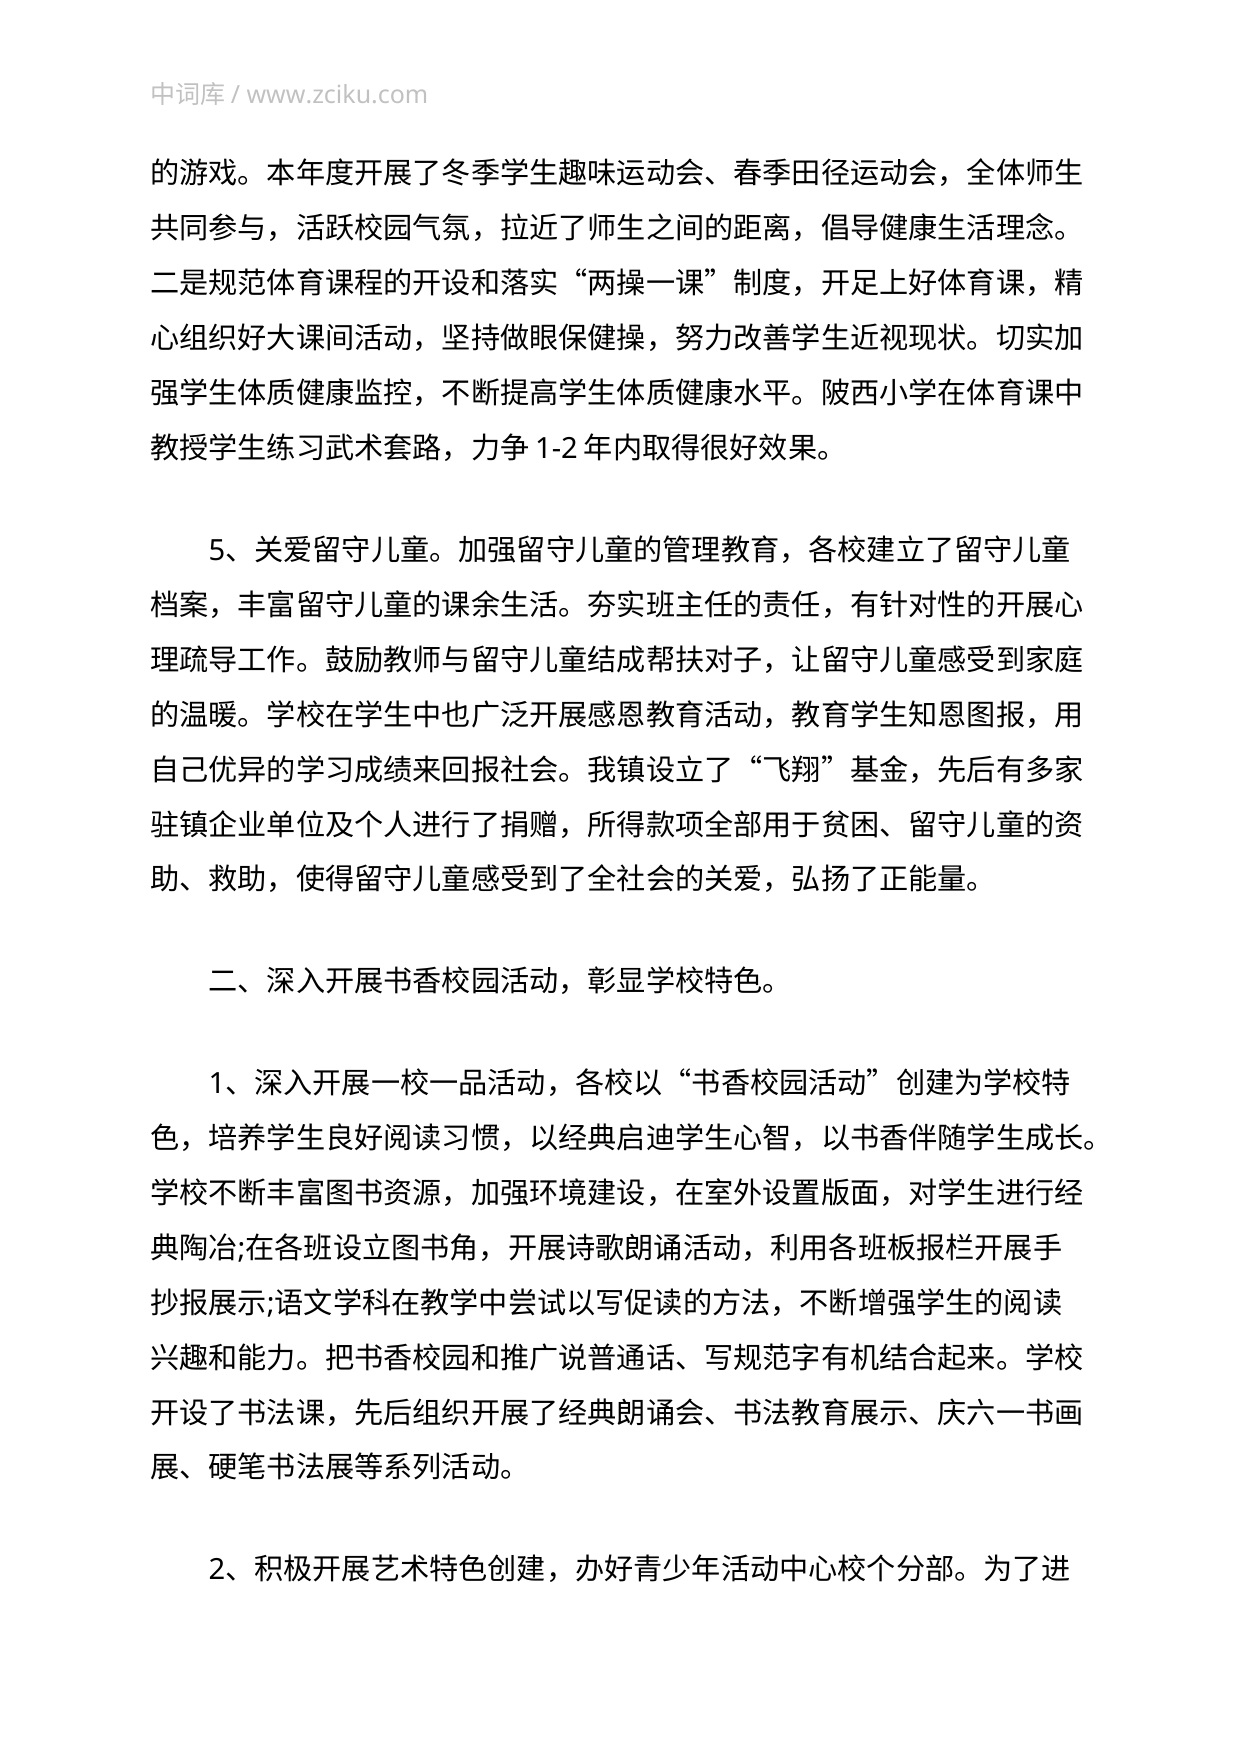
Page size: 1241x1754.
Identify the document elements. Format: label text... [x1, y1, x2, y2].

text 二、深入开展书香校园活动，彰显学校特色。 [150, 958, 1090, 1000]
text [150, 150, 1090, 467]
text 5、关爱留守儿童。加强留守儿童的管理教育，各校建立了留守儿童档案，丰富留守儿童的课余生活。夯实班主任的责任，有针对性的开展心理疏导工作。鼓励教师与留守儿童结成帮扶对子，让留守儿童感受到家庭的温暖。学校在学生中也广泛开展感恩教育活动，教育学生知恩图报，用自己优异的学习成绩来回报社会。我镇设立了“飞翔”基金，先后有多家驻镇企业单位及个人进行了捐赠，所得款项全部用于贫困、留守儿童的资助、救助，使得留守儿童感受到了全社会的关爱，弘扬了正能量。 [150, 526, 1090, 898]
text 1、深入开展一校一品活动，各校以“书香校园活动”创建为学校特色，培养学生良好阅读习惯，以经典启迪学生心智，以书香伴随学生成长。学校不断丰富图书资源，加强环境建设，在室外设置版面，对学生进行经典陶冶;在各班设立图书角，开展诗歌朗诵活动，利用各班板报栏开展手抄报展示;语文学科在教学中尝试以写促读的方法，不断增强学生的阅读兴趣和能力。把书香校园和推广说普通话、写规范字有机结合起来。学校开设了书法课，先后组织开展了经典朗诵会、书法教育展示、庆六一书画展、硬笔书法展等系列活动。 [150, 1059, 1090, 1486]
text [150, 1546, 1090, 1588]
